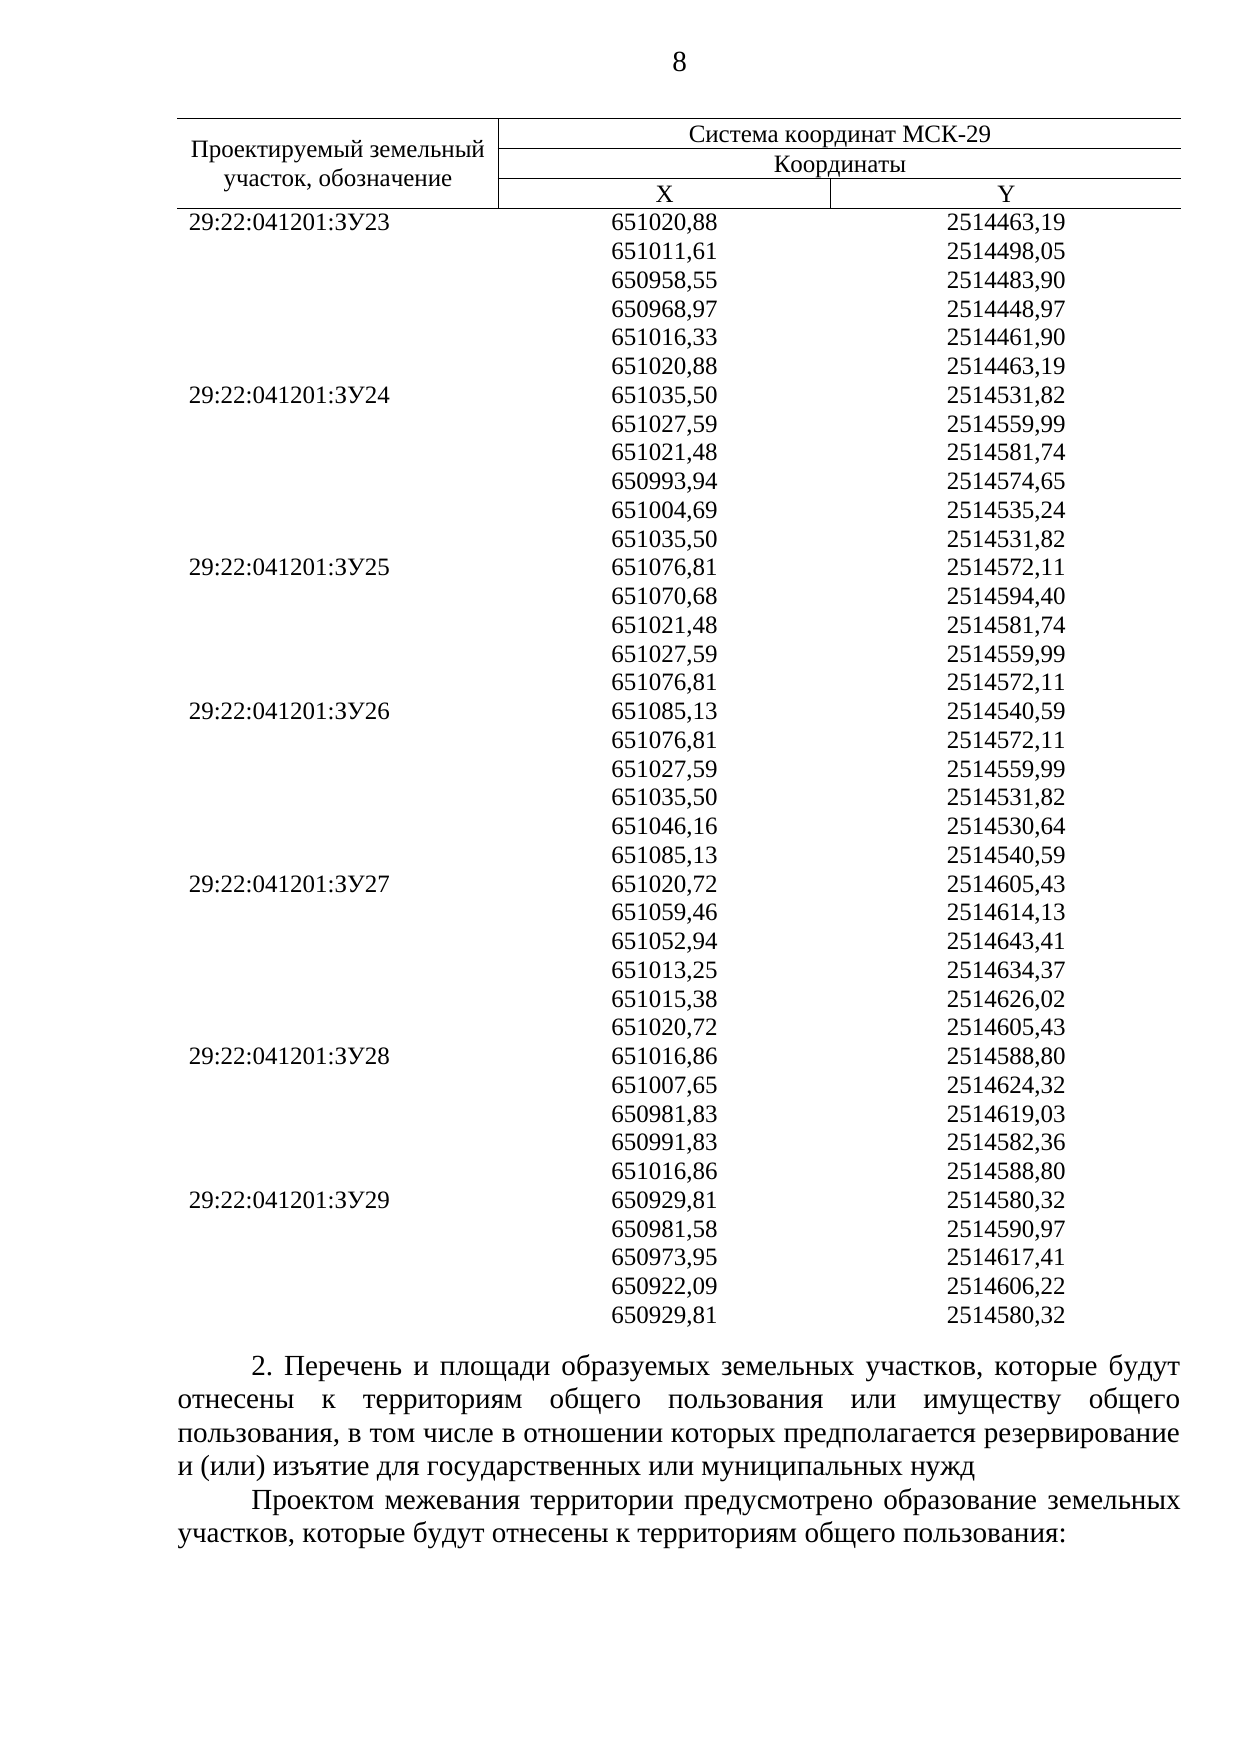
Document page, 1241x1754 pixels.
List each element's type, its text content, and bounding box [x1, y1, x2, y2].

table_cell 29:22:041201:ЗУ29 [177, 1185, 498, 1329]
table_cell 29:22:041201:ЗУ24 [177, 380, 498, 552]
table_cell 2514572,11 2514594,40 2514581,74 2514559,99 2514572,11 [831, 553, 1181, 696]
table_cell 2514463,19 2514498,05 2514483,90 2514448,97 2514461,90 2514463,19 [831, 209, 1181, 380]
table_cell 2514540,59 2514572,11 2514559,99 2514531,82 2514530,64 2514540,59 [831, 696, 1181, 869]
table_cell 651020,72 651059,46 651052,94 651013,25 651015,38 651020,72 [498, 869, 831, 1041]
table_cell 651085,13 651076,81 651027,59 651035,50 651046,16 651085,13 [498, 696, 831, 869]
table_cell 650929,81 650981,58 650973,95 650922,09 650929,81 [498, 1185, 831, 1329]
table_cell 2514580,32 2514590,97 2514617,41 2514606,22 2514580,32 [831, 1185, 1181, 1329]
table_cell 29:22:041201:ЗУ28 [177, 1041, 498, 1185]
table_cell 651076,81 651070,68 651021,48 651027,59 651076,81 [498, 553, 831, 696]
table_cell 2514531,82 2514559,99 2514581,74 2514574,65 2514535,24 2514531,82 [831, 380, 1181, 552]
text Проектом межевания территории предусмотрено образование земельных участков, которые будут отнесены к территориям общего пользования: [177, 1482, 1181, 1549]
table_cell 29:22:041201:ЗУ26 [177, 696, 498, 869]
table_cell 29:22:041201:ЗУ23 [177, 209, 498, 380]
table_header Система координат МСК-29 [499, 119, 1181, 148]
table_cell Y [831, 179, 1181, 207]
table_cell 29:22:041201:ЗУ25 [177, 553, 498, 696]
table_cell 651020,88 651011,61 650958,55 650968,97 651016,33 651020,88 [498, 209, 831, 380]
table_cell 651016,86 651007,65 650981,83 650991,83 651016,86 [498, 1041, 831, 1185]
table_cell 2514588,80 2514624,32 2514619,03 2514582,36 2514588,80 [831, 1041, 1181, 1185]
table_cell 651035,50 651027,59 651021,48 650993,94 651004,69 651035,50 [498, 380, 831, 552]
table_cell X [499, 179, 830, 207]
table_cell Координаты [499, 149, 1181, 178]
table_header Проектируемый земельный участок, обозначение [177, 119, 498, 207]
table_cell 2514605,43 2514614,13 2514643,41 2514634,37 2514626,02 2514605,43 [831, 869, 1181, 1041]
table_cell 29:22:041201:ЗУ27 [177, 869, 498, 1041]
text 2. Перечень и площади образуемых земельных участков, которые будут отнесены к территориям общего пользования или имуществу общего пользования, в том числе в отношении которых предполагается резервирование и (или) изъятие для государственных или муниципальных нужд [177, 1348, 1181, 1482]
